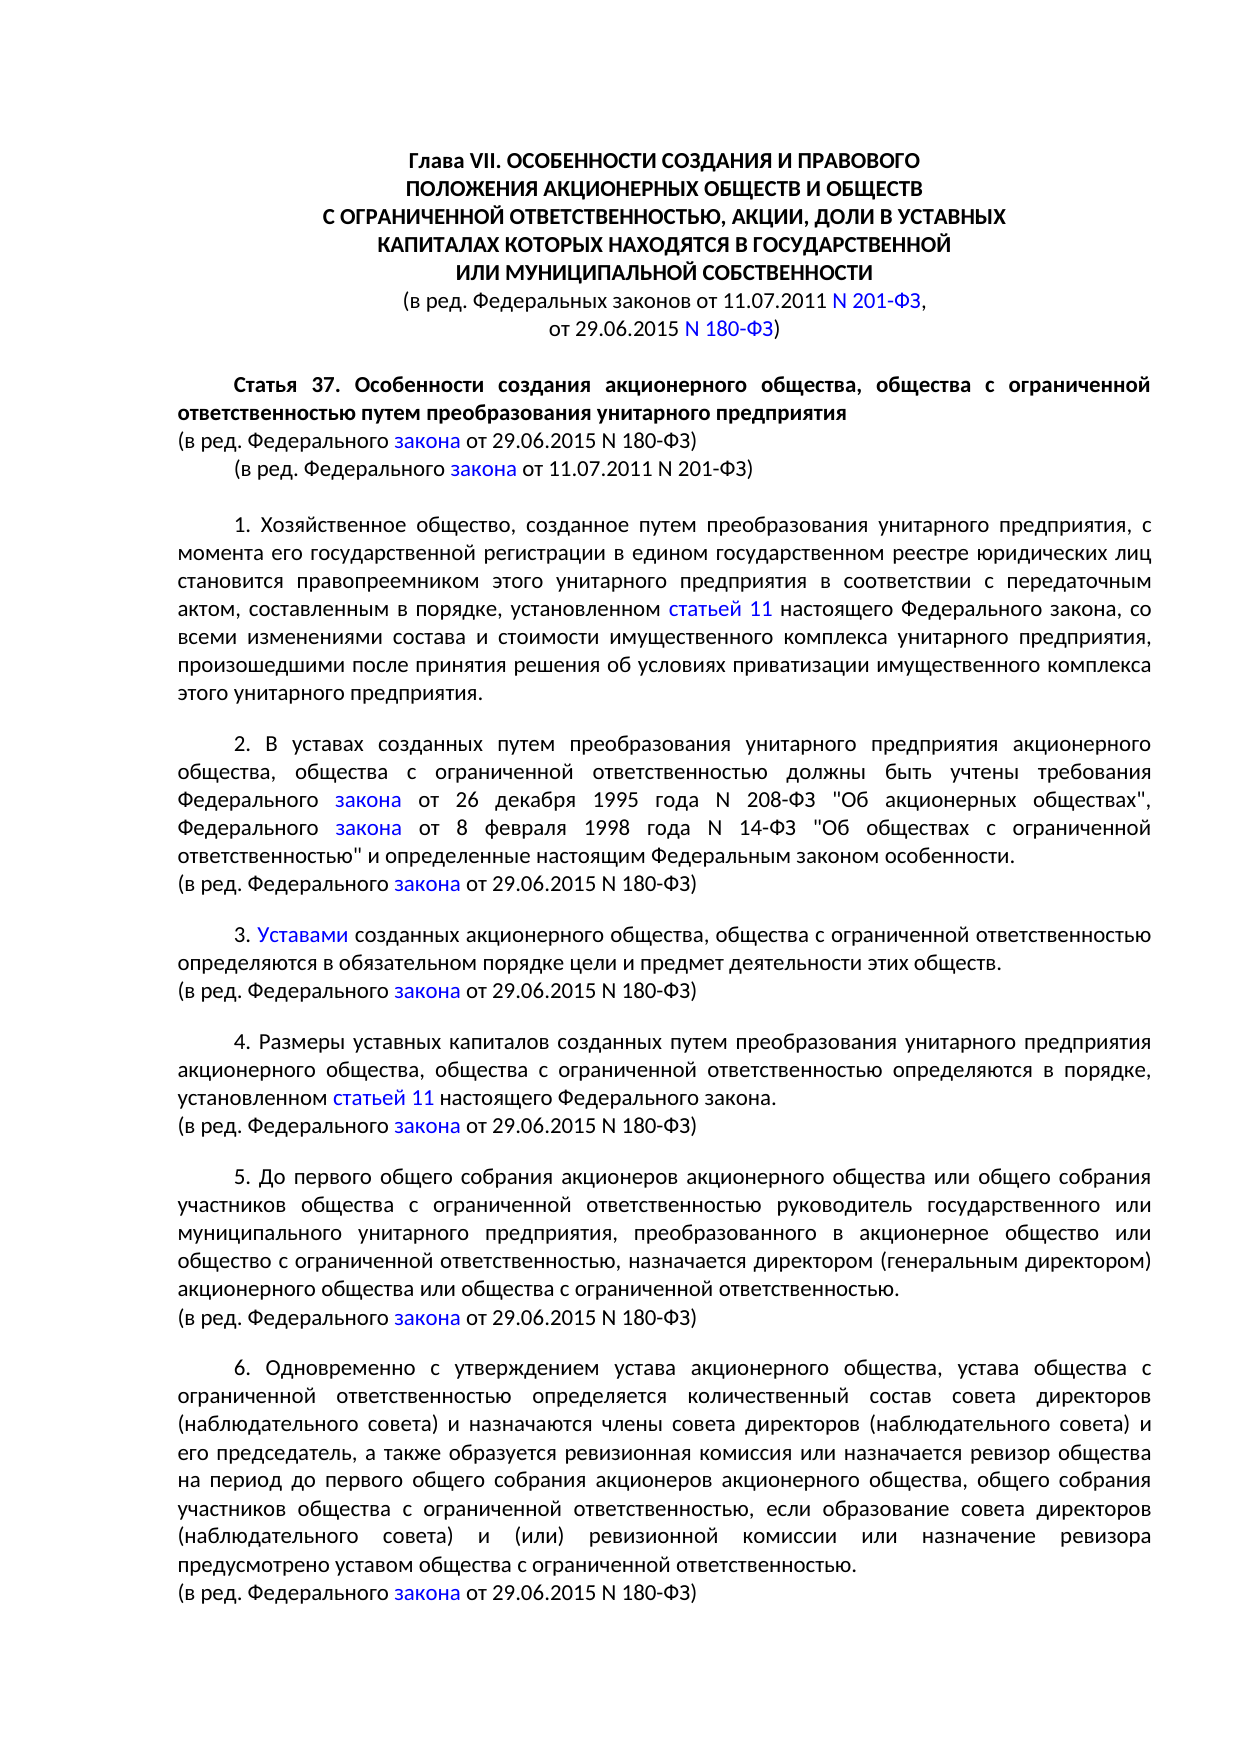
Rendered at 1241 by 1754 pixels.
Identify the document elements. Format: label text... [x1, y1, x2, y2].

title КАПИТАЛАХ КОТОРЫХ НАХОДЯТСЯ В ГОСУДАРСТВЕННОЙ [177, 230, 1152, 258]
title С ОГРАНИЧЕННОЙ ОТВЕТСТВЕННОСТЬЮ, АКЦИИ, ДОЛИ В УСТАВНЫХ [177, 202, 1152, 230]
text (в ред. Федерального закона от 29.06.2015 N 180-ФЗ) [177, 1303, 1152, 1331]
text 2. В уставах созданных путем преобразования унитарного предприятия акционерного общества, общества с ограниченной ответственностью должны быть учтены требования Федерального закона от 26 декабря 1995 года N 208-ФЗ "Об акционерных обществах", Федерального закона от 8 февраля 1998 года N 14-ФЗ "Об обществах с ограниченной ответственностью" и определенные настоящим Федеральным законом особенности. [177, 729, 1152, 869]
title Статья 37. Особенности создания акционерного общества, общества с ограниченной ответственностью путем преобразования унитарного предприятия [177, 370, 1152, 426]
text 6. Одновременно с утверждением устава акционерного общества, устава общества с ограниченной ответственностью определяется количественный состав совета директоров (наблюдательного совета) и назначаются члены совета директоров (наблюдательного совета) и его председатель, а также образуется ревизионная комиссия или назначается ревизор общества на период до первого общего собрания акционеров акционерного общества, общего собрания участников общества с ограниченной ответственностью, если образование совета директоров (наблюдательного совета) и (или) ревизионной комиссии или назначение ревизора предусмотрено уставом общества с ограниченной ответственностью. [177, 1353, 1152, 1578]
text (в ред. Федерального закона от 29.06.2015 N 180-ФЗ) [177, 869, 1152, 898]
text (в ред. Федерального закона от 29.06.2015 N 180-ФЗ) [177, 1578, 1152, 1606]
text (в ред. Федерального закона от 29.06.2015 N 180-ФЗ) [177, 426, 1152, 454]
text (в ред. Федерального закона от 29.06.2015 N 180-ФЗ) [177, 977, 1152, 1004]
text 4. Размеры уставных капиталов созданных путем преобразования унитарного предприятия акционерного общества, общества с ограниченной ответственностью определяются в порядке, установленном статьей 11 настоящего Федерального закона. [177, 1027, 1152, 1112]
title ИЛИ МУНИЦИПАЛЬНОЙ СОБСТВЕННОСТИ [177, 258, 1152, 286]
text (в ред. Федерального закона от 11.07.2011 N 201-ФЗ) [177, 454, 1152, 482]
text (в ред. Федерального закона от 29.06.2015 N 180-ФЗ) [177, 1112, 1152, 1139]
text от 29.06.2015 N 180-ФЗ) [177, 314, 1152, 342]
title Глава VII. ОСОБЕННОСТИ СОЗДАНИЯ И ПРАВОВОГО [177, 146, 1152, 174]
text (в ред. Федеральных законов от 11.07.2011 N 201-ФЗ, [177, 286, 1152, 314]
title ПОЛОЖЕНИЯ АКЦИОНЕРНЫХ ОБЩЕСТВ И ОБЩЕСТВ [177, 174, 1152, 202]
text 3. Уставами созданных акционерного общества, общества с ограниченной ответственностью определяются в обязательном порядке цели и предмет деятельности этих обществ. [177, 921, 1152, 977]
text 5. До первого общего собрания акционеров акционерного общества или общего собрания участников общества с ограниченной ответственностью руководитель государственного или муниципального унитарного предприятия, преобразованного в акционерное общество или общество с ограниченной ответственностью, назначается директором (генеральным директором) акционерного общества или общества с ограниченной ответственностью. [177, 1162, 1152, 1303]
text 1. Хозяйственное общество, созданное путем преобразования унитарного предприятия, с момента его государственной регистрации в едином государственном реестре юридических лиц становится правопреемником этого унитарного предприятия в соответствии с передаточным актом, составленным в порядке, установленном статьей 11 настоящего Федерального закона, со всеми изменениями состава и стоимости имущественного комплекса унитарного предприятия, произошедшими после принятия решения об условиях приватизации имущественного комплекса этого унитарного предприятия. [177, 510, 1152, 707]
